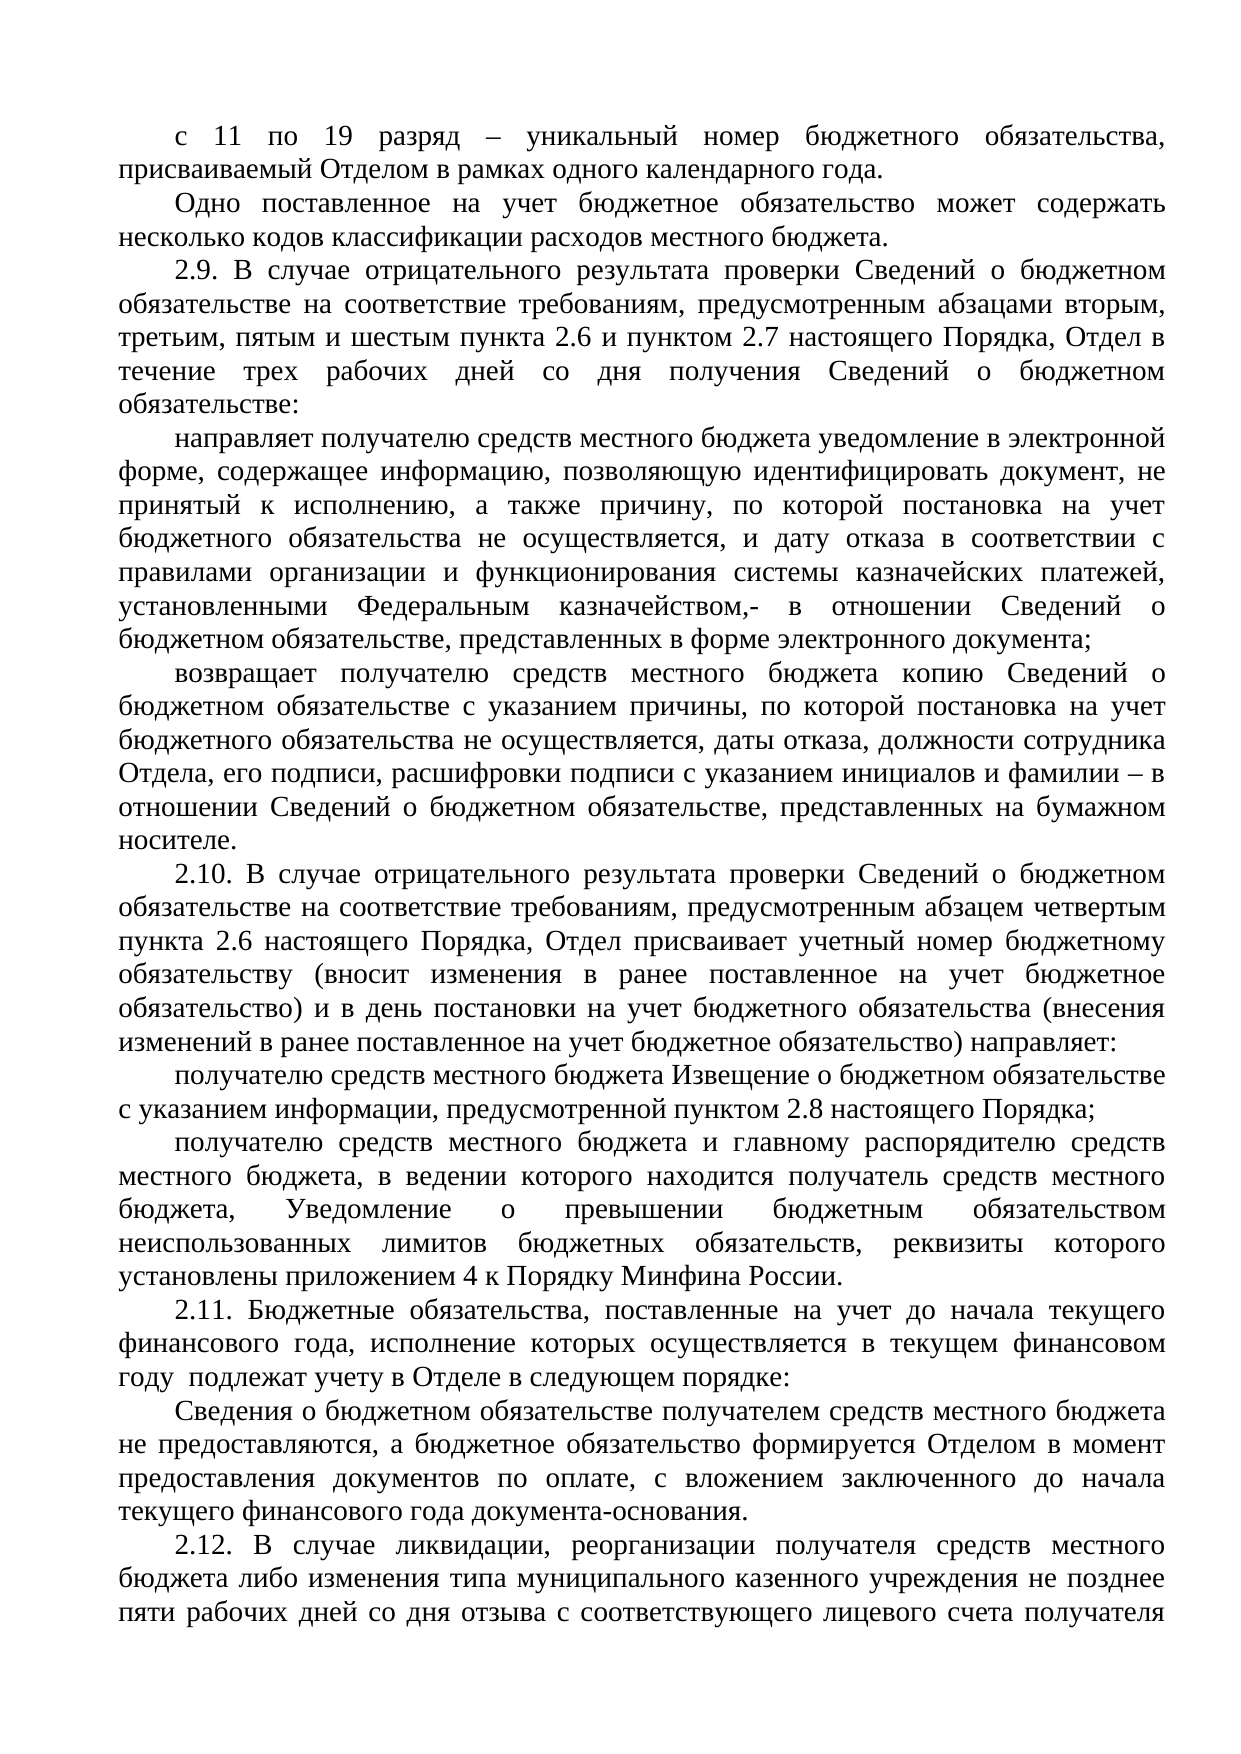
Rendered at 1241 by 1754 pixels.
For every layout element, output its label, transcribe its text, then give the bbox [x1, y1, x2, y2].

text получателю средств местного бюджета и главному распорядителю средств местного бюджета, в ведении которого находится получатель средств местного бюджета, Уведомление о превышении бюджетным обязательством неиспользованных лимитов бюджетных обязательств, реквизиты которого установлены приложением 4 к Порядку Минфина России. [118, 1124, 1167, 1292]
text возвращает получателю средств местного бюджета копию Сведений о бюджетном обязательстве с указанием причины, по которой постановка на учет бюджетного обязательства не осуществляется, даты отказа, должности сотрудника Отдела, его подписи, расшифровки подписи с указанием инициалов и фамилии – в отношении Сведений о бюджетном обязательстве, представленных на бумажном носителе. [118, 655, 1167, 856]
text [118, 1527, 1167, 1627]
text 2.11. Бюджетные обязательства, поставленные на учет до начала текущего финансового года, исполнение которых осуществляется в текущем финансовом году подлежат учету в Отделе в следующем порядке: [118, 1292, 1167, 1393]
text получателю средств местного бюджета Извещение о бюджетном обязательстве с указанием информации, предусмотренной пунктом 2.8 настоящего Порядка; [118, 1057, 1167, 1124]
text 2.10. В случае отрицательного результата проверки Сведений о бюджетном обязательстве на соответствие требованиям, предусмотренным абзацем четвертым пункта 2.6 настоящего Порядка, Отдел присваивает учетный номер бюджетному обязательству (вносит изменения в ранее поставленное на учет бюджетное обязательство) и в день постановки на учет бюджетного обязательства (внесения изменений в ранее поставленное на учет бюджетное обязательство) направляет: [118, 856, 1167, 1057]
text Сведения о бюджетном обязательстве получателем средств местного бюджета не предоставляются, а бюджетное обязательство формируется Отделом в момент предоставления документов по оплате, с вложением заключенного до начала текущего финансового года документа-основания. [118, 1393, 1167, 1527]
text Одно поставленное на учет бюджетное обязательство может содержать несколько кодов классификации расходов местного бюджета. [118, 185, 1167, 252]
text с 11 по 19 разряд – уникальный номер бюджетного обязательства, присваиваемый Отделом в рамках одного календарного года. [118, 118, 1167, 185]
text направляет получателю средств местного бюджета уведомление в электронной форме, содержащее информацию, позволяющую идентифицировать документ, не принятый к исполнению, а также причину, по которой постановка на учет бюджетного обязательства не осуществляется, и дату отказа в соответствии с правилами организации и функционирования системы казначейских платежей, установленными Федеральным казначейством,- в отношении Сведений о бюджетном обязательстве, представленных в форме электронного документа; [118, 420, 1167, 655]
text 2.9. В случае отрицательного результата проверки Сведений о бюджетном обязательстве на соответствие требованиям, предусмотренным абзацами вторым, третьим, пятым и шестым пункта 2.6 и пунктом 2.7 настоящего Порядка, Отдел в течение трех рабочих дней со дня получения Сведений о бюджетном обязательстве: [118, 252, 1167, 420]
